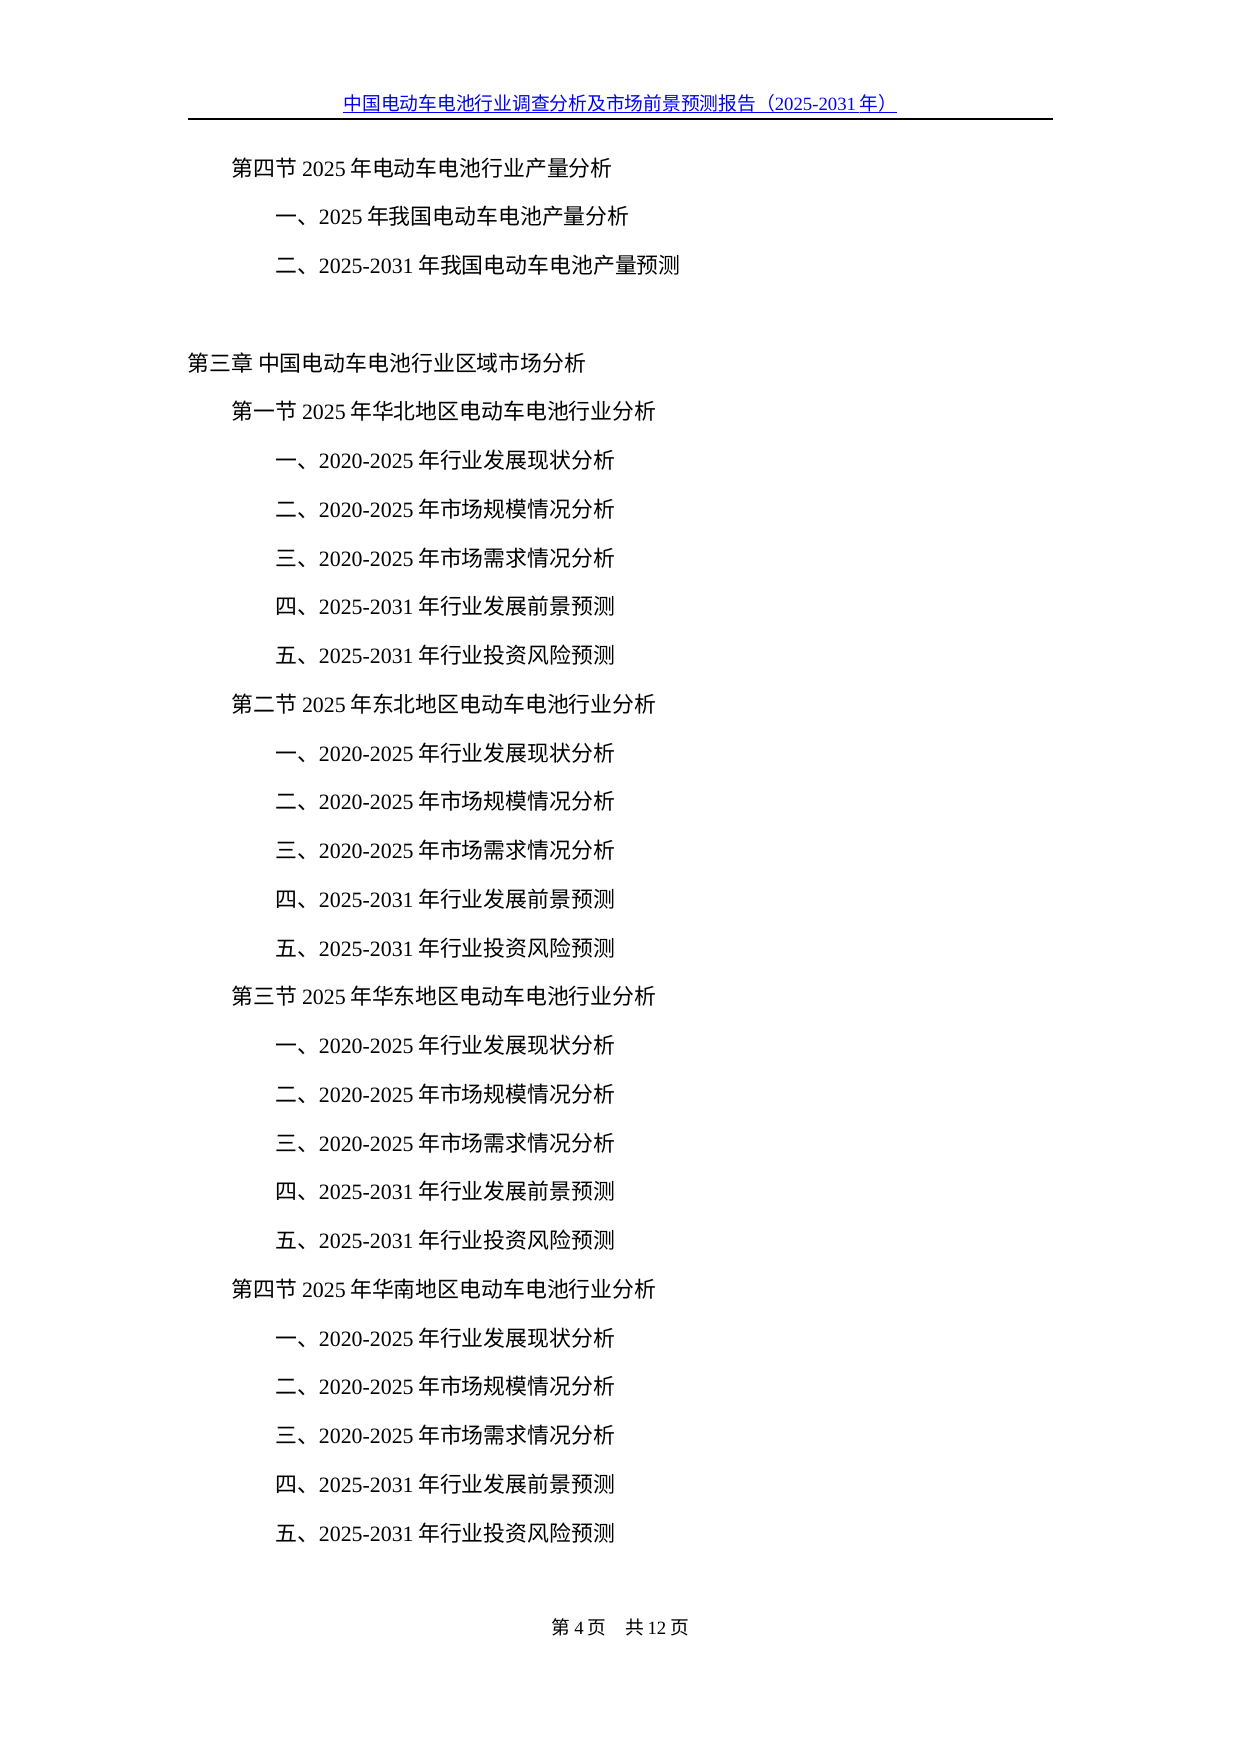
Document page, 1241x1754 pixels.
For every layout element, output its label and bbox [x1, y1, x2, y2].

text [187, 150, 1053, 1548]
